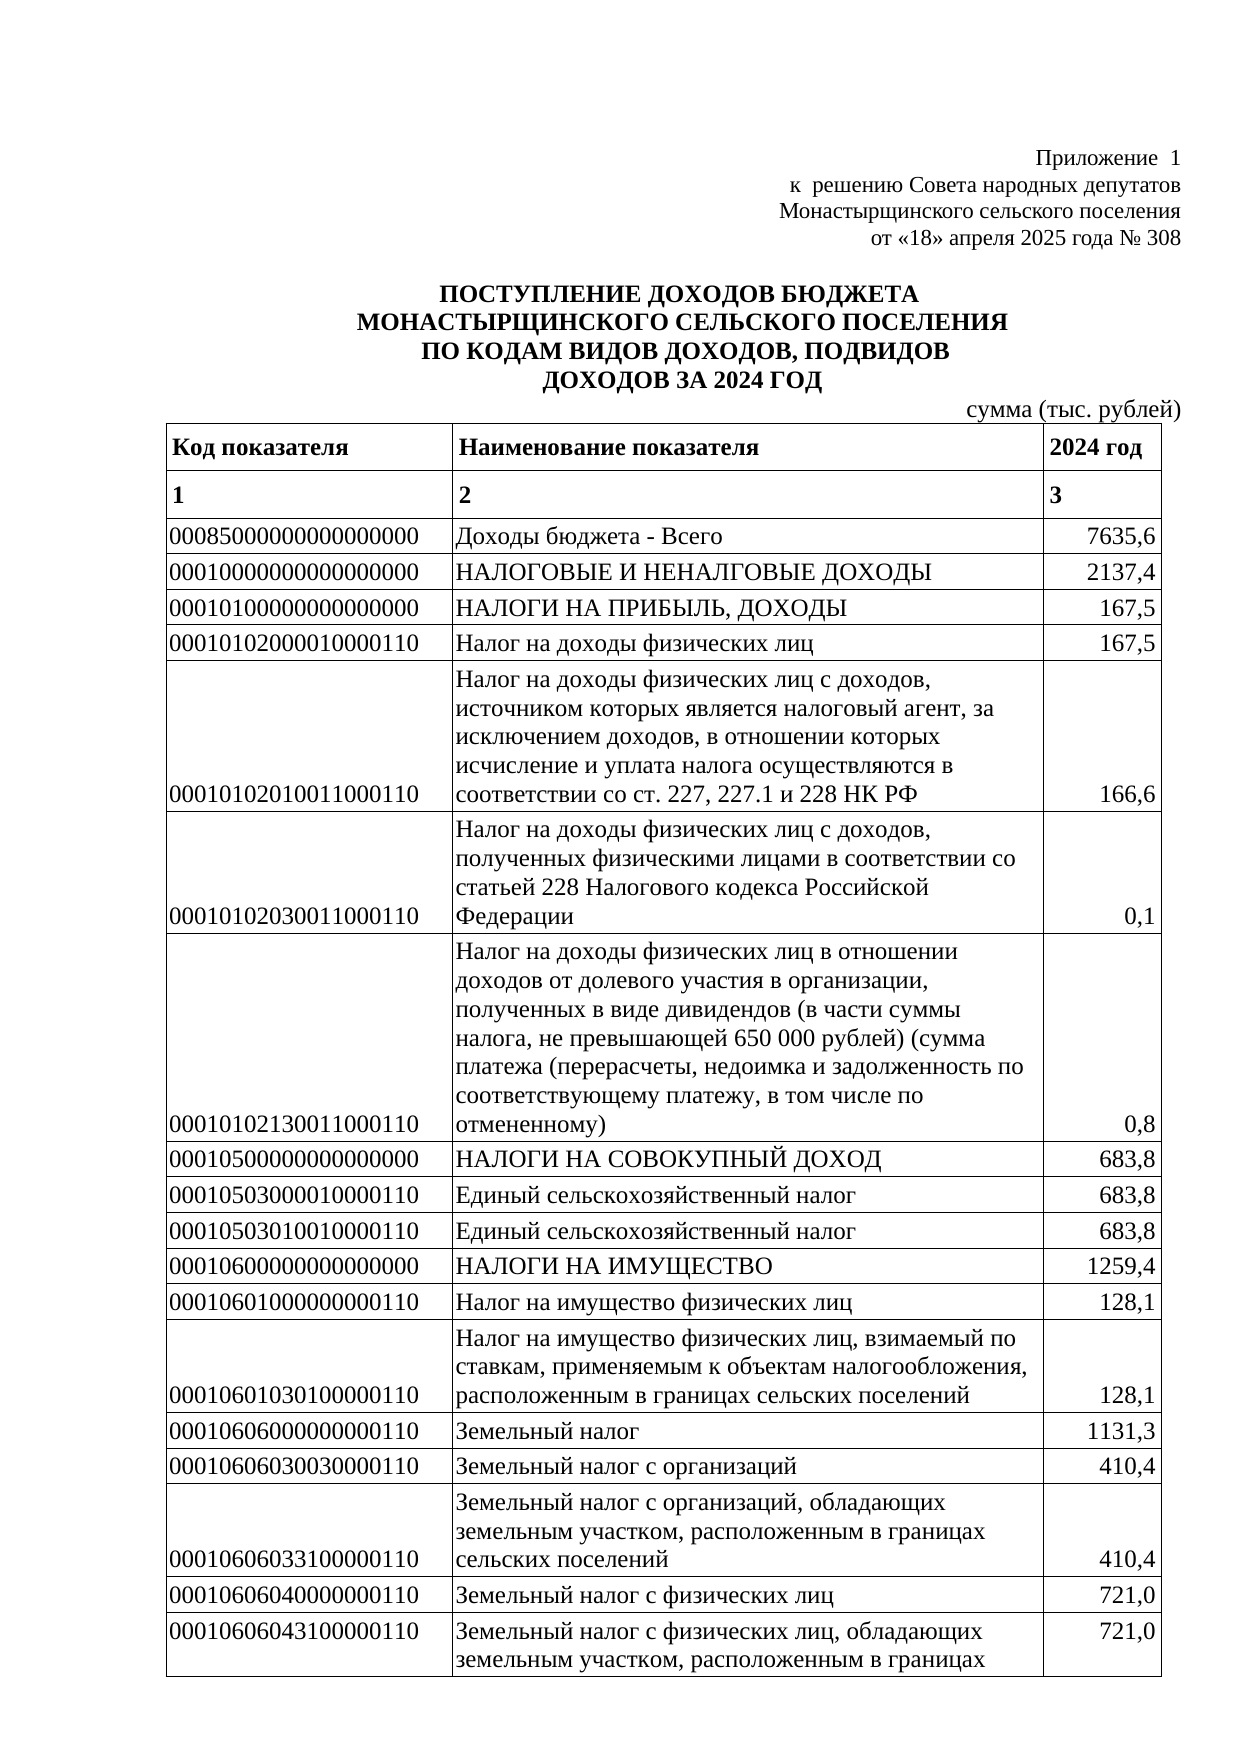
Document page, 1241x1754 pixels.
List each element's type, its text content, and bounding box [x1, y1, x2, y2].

table_cell НАЛОГИ НА ПРИБЫЛЬ, ДОХОДЫ [453, 590, 1043, 624]
table_cell 683,8 [1044, 1142, 1161, 1176]
table_cell Земельный налог с организаций [453, 1449, 1043, 1483]
table_cell 00010100000000000000 [167, 590, 452, 624]
table_cell 721,0 [1044, 1577, 1161, 1612]
title МОНАСТЫРЩИНСКОГО СЕЛЬСКОГО ПОСЕЛЕНИЯ [177, 307, 1181, 336]
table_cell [167, 1613, 452, 1676]
table_cell Налог на имущество физических лиц, взимаемый по ставкам, применяемым к объектам налогообложения, расположенным в границах сельских поселений [453, 1320, 1043, 1412]
table_cell 2 [453, 471, 1043, 517]
table_cell 00085000000000000000 [167, 519, 452, 553]
table_cell 00010606000000000110 [167, 1413, 452, 1447]
table_cell 410,4 [1044, 1484, 1161, 1576]
table_cell 00010102030011000110 [167, 812, 452, 932]
table_cell 0,1 [1044, 812, 1161, 932]
table_cell Единый сельскохозяйственный налог [453, 1177, 1043, 1212]
table_cell 00010601000000000110 [167, 1284, 452, 1319]
table_cell 128,1 [1044, 1284, 1161, 1319]
table_cell 683,8 [1044, 1213, 1161, 1247]
table_cell Единый сельскохозяйственный налог [453, 1213, 1043, 1247]
table_cell 00010503000010000110 [167, 1177, 452, 1212]
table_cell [453, 1613, 1043, 1676]
table_cell Налог на доходы физических лиц в отношении доходов от долевого участия в организации, полученных в виде дивидендов (в части суммы налога, не превышающей 650 000 рублей) (сумма платежа (перерасчеты, недоимка и задолженность по соответствующему платежу, в том числе по отмененному) [453, 934, 1043, 1141]
table_cell НАЛОГОВЫЕ И НЕНАЛГОВЫЕ ДОХОДЫ [453, 554, 1043, 589]
table_cell НАЛОГИ НА ИМУЩЕСТВО [453, 1249, 1043, 1283]
table_cell 1259,4 [1044, 1249, 1161, 1283]
table_cell 167,5 [1044, 590, 1161, 624]
table_cell Земельный налог с организаций, обладающих земельным участком, расположенным в границах сельских поселений [453, 1484, 1043, 1576]
table_cell 1 [167, 471, 452, 517]
table_cell 166,6 [1044, 661, 1161, 811]
title ПОСТУПЛЕНИЕ ДОХОДОВ БЮДЖЕТА [177, 279, 1181, 307]
table_cell 00010606033100000110 [167, 1484, 452, 1576]
table_cell 0,8 [1044, 934, 1161, 1141]
table_cell 410,4 [1044, 1449, 1161, 1483]
table_cell 00010606030030000110 [167, 1449, 452, 1483]
table_header Код показателя [167, 424, 452, 470]
table_cell 00010503010010000110 [167, 1213, 452, 1247]
table_cell 00010000000000000000 [167, 554, 452, 589]
table_cell 00010500000000000000 [167, 1142, 452, 1176]
table_cell 3 [1044, 471, 1161, 517]
table_cell 00010102130011000110 [167, 934, 452, 1141]
table_cell Налог на доходы физических лиц с доходов, источником которых является налоговый агент, за исключением доходов, в отношении которых исчисление и уплата налога осуществляются в соответствии со ст. 227, 227.1 и 228 НК РФ [453, 661, 1043, 811]
table_cell 00010102010011000110 [167, 661, 452, 811]
table_cell Налог на имущество физических лиц [453, 1284, 1043, 1319]
table_cell 2137,4 [1044, 554, 1161, 589]
title сумма (тыс. рублей) [177, 394, 1181, 422]
table_cell 00010102000010000110 [167, 625, 452, 660]
table_header Наименование показателя [453, 424, 1043, 470]
table_cell 7635,6 [1044, 519, 1161, 553]
table_cell Земельный налог с физических лиц [453, 1577, 1043, 1612]
title ДОХОДОВ ЗА 2024 ГОД [177, 365, 1181, 394]
title ПО КОДАМ ВИДОВ ДОХОДОВ, ПОДВИДОВ [177, 336, 1181, 365]
table_cell 00010600000000000000 [167, 1249, 452, 1283]
table_cell НАЛОГИ НА СОВОКУПНЫЙ ДОХОД [453, 1142, 1043, 1176]
table_cell 00010601030100000110 [167, 1320, 452, 1412]
table_cell 683,8 [1044, 1177, 1161, 1212]
table_cell Доходы бюджета - Всего [453, 519, 1043, 553]
table_cell Земельный налог [453, 1413, 1043, 1447]
table_cell 128,1 [1044, 1320, 1161, 1412]
table_cell 167,5 [1044, 625, 1161, 660]
table_cell 00010606040000000110 [167, 1577, 452, 1612]
table_cell 721,0 [1044, 1613, 1161, 1676]
table_header 2024 год [1044, 424, 1161, 470]
table_cell Налог на доходы физических лиц с доходов, полученных физическими лицами в соответствии со статьей 228 Налогового кодекса Российской Федерации [453, 812, 1043, 932]
table_cell 1131,3 [1044, 1413, 1161, 1447]
text Приложение 1 к решению Совета народных депутатов Монастырщинского сельского поселения от «18» апреля 2025 года № 308 [177, 144, 1181, 250]
table_cell Налог на доходы физических лиц [453, 625, 1043, 660]
